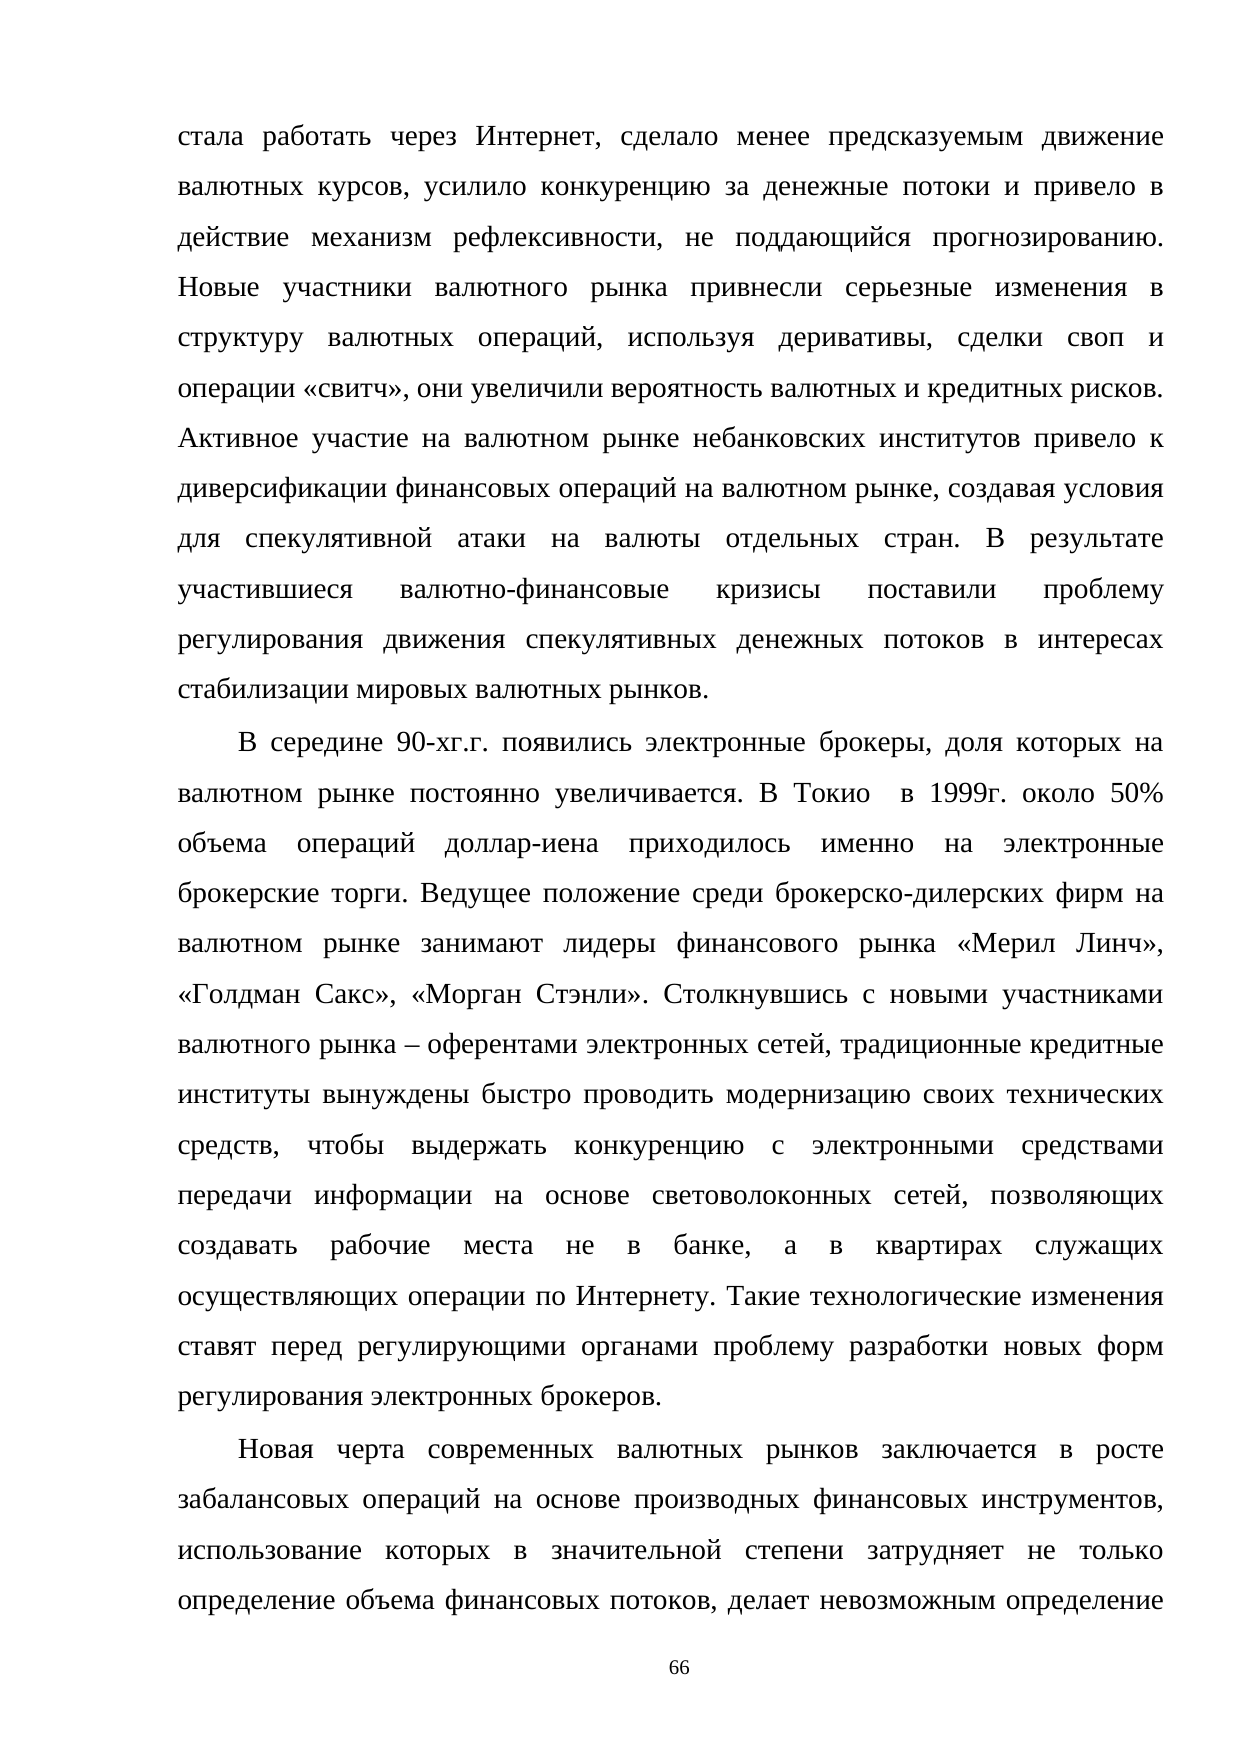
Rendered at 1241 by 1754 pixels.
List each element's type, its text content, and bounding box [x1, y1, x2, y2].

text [177, 118, 1165, 705]
text В середине 90-хг.г. появились электронные брокеры, доля которых на валютном рынке постоянно увеличивается. В Токио в 1999г. около 50% объема операций доллар-иена приходилось именно на электронные брокерские торги. Ведущее положение среди брокерско-дилерских фирм на валютном рынке занимают лидеры финансового рынка «Мерил Линч», «Голдман Сакс», «Морган Стэнли». Столкнувшись с новыми участниками валютного рынка – оферентами электронных сетей, традиционные кредитные институты вынуждены быстро проводить модернизацию своих технических средств, чтобы выдержать конкуренцию с электронными средствами передачи информации на основе световолоконных сетей, позволяющих создавать рабочие места не в банке, а в квартирах служащих осуществляющих операции по Интернету. Такие технологические изменения ставят перед регулирующими органами проблему разработки новых форм регулирования электронных брокеров. [177, 724, 1165, 1412]
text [177, 1431, 1165, 1616]
